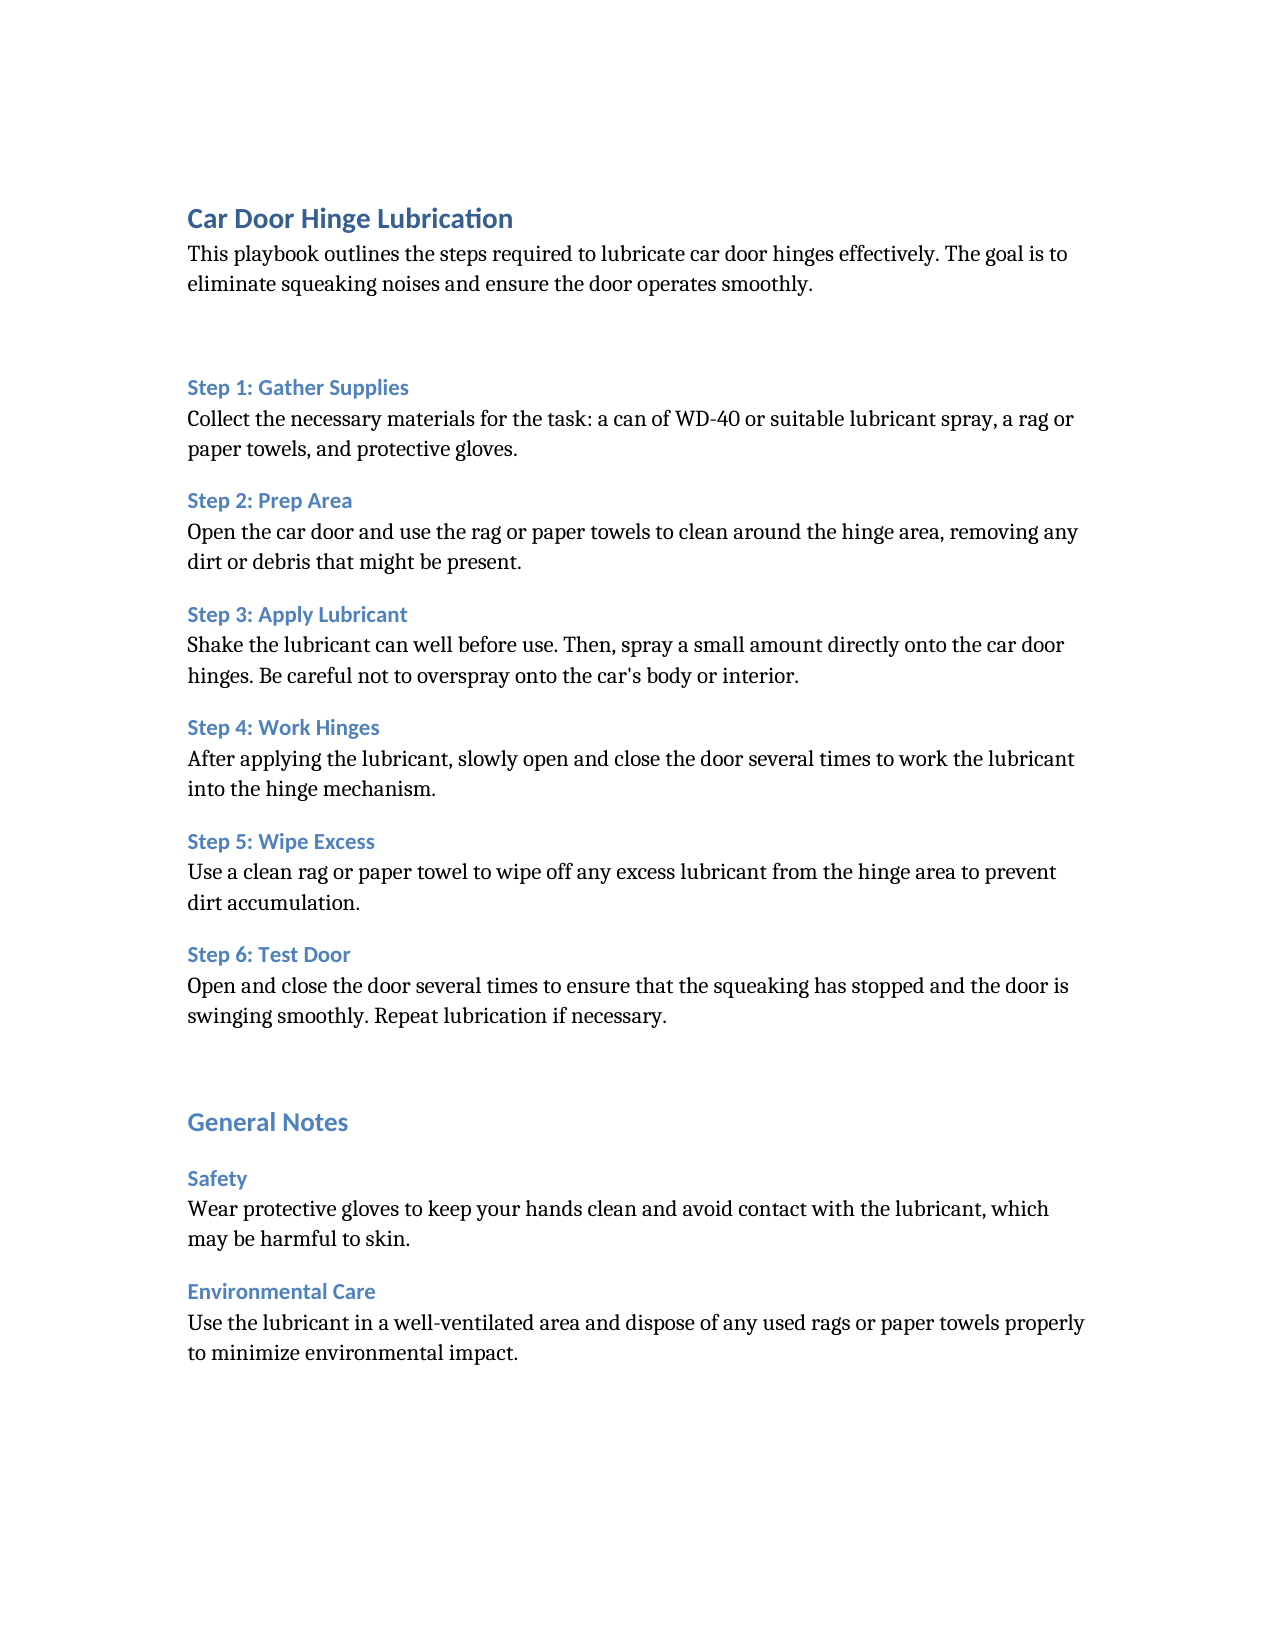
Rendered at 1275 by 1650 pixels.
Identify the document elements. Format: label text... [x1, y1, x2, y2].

subtitle Step 1: Gather Supplies [187, 373, 1087, 401]
subtitle Step 6: Test Door [187, 940, 1087, 968]
text Collect the necessary materials for the task: a can of WD-40 or suitable lubricant spray, a rag or paper towels, and protective gloves. [187, 405, 1087, 462]
text Wear protective gloves to keep your hands clean and avoid contact with the lubricant, which may be harmful to skin. [187, 1196, 1087, 1252]
subtitle Environmental Care [187, 1277, 1087, 1305]
text Shake the lubricant can well before use. Then, spray a small amount directly onto the car door hinges. Be careful not to overspray onto the car's body or interior. [187, 632, 1087, 689]
subtitle Step 2: Prep Area [187, 487, 1087, 515]
text Use the lubricant in a well-ventilated area and dispose of any used rags or paper towels properly to minimize environmental impact. [187, 1309, 1087, 1366]
text After applying the lubricant, slowly open and close the door several times to work the lubricant into the hinge mechanism. [187, 746, 1087, 802]
subtitle Step 5: Wipe Excess [187, 827, 1087, 855]
subtitle Car Door Hinge Lubrication [187, 200, 1087, 236]
subtitle Safety [187, 1164, 1087, 1192]
text Open and close the door several times to ensure that the squeaking has stopped and the door is swinging smoothly. Repeat lubrication if necessary. [187, 973, 1087, 1029]
text Use a clean rag or paper towel to wipe off any excess lubricant from the hinge area to prevent dirt accumulation. [187, 859, 1087, 916]
subtitle Step 3: Apply Lubricant [187, 600, 1087, 628]
subtitle General Notes [187, 1105, 1087, 1138]
subtitle Step 4: Work Hinges [187, 713, 1087, 742]
text This playbook outlines the steps required to lubricate car door hinges effectively. The goal is to eliminate squeaking noises and ensure the door operates smoothly. [187, 241, 1087, 297]
text Open the car door and use the rag or paper towels to clean around the hinge area, removing any dirt or debris that might be present. [187, 519, 1087, 575]
